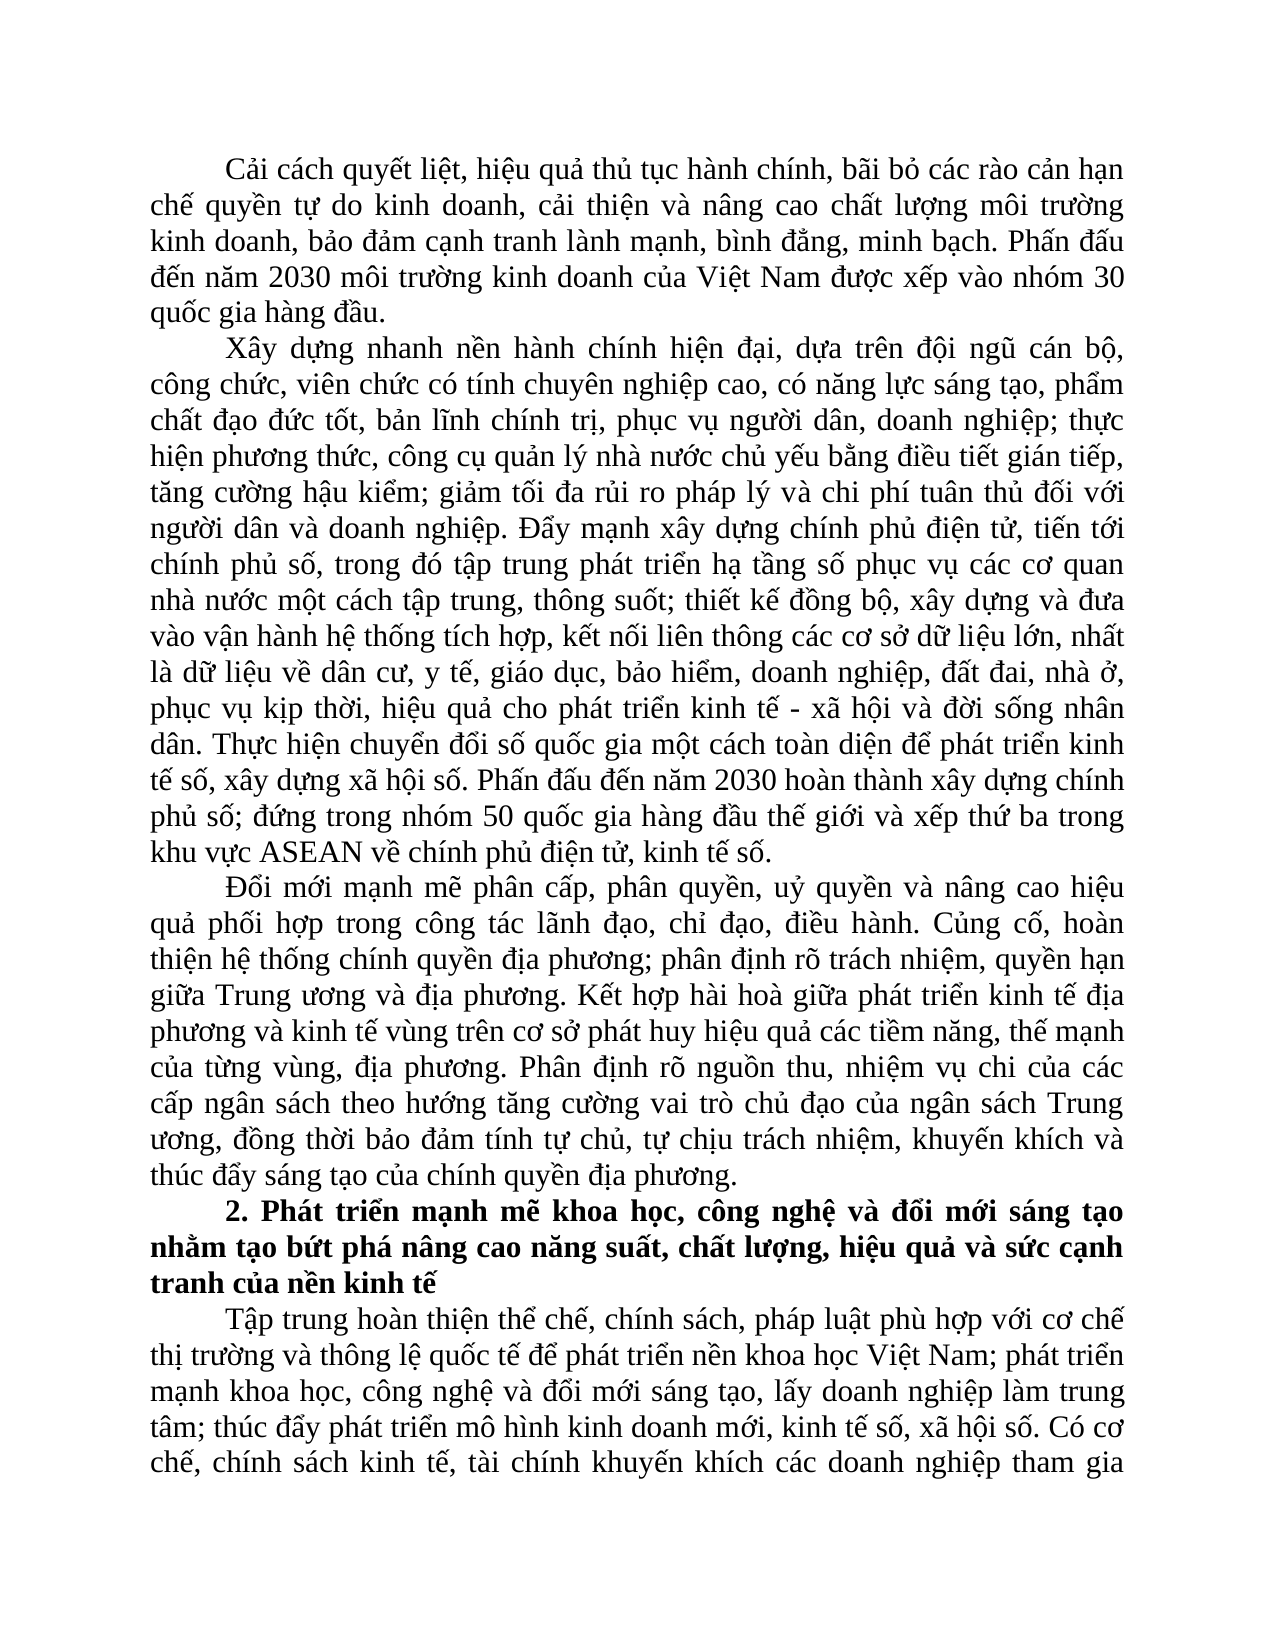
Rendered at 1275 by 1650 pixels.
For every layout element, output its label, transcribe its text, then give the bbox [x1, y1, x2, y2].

text Cải cách quyết liệt, hiệu quả thủ tục hành chính, bãi bỏ các rào cản hạn chế quyền tự do kinh doanh, cải thiện và nâng cao chất lượng môi trường kinh doanh, bảo đảm cạnh tranh lành mạnh, bình đẳng, minh bạch. Phấn đấu đến năm 2030 môi trường kinh doanh của Việt Nam được xếp vào nhóm 30 quốc gia hàng đầu. [150, 150, 1125, 330]
text 2. Phát triển mạnh mẽ khoa học, công nghệ và đổi mới sáng tạo nhằm tạo bứt phá nâng cao năng suất, chất lượng, hiệu quả và sức cạnh tranh của nền kinh tế [150, 1192, 1125, 1300]
text Xây dựng nhanh nền hành chính hiện đại, dựa trên đội ngũ cán bộ, công chức, viên chức có tính chuyên nghiệp cao, có năng lực sáng tạo, phẩm chất đạo đức tốt, bản lĩnh chính trị, phục vụ người dân, doanh nghiệp; thực hiện phương thức, công cụ quản lý nhà nước chủ yếu bằng điều tiết gián tiếp, tăng cường hậu kiểm; giảm tối đa rủi ro pháp lý và chi phí tuân thủ đối với người dân và doanh nghiệp. Đẩy mạnh xây dựng chính phủ điện tử, tiến tới chính phủ số, trong đó tập trung phát triển hạ tầng số phục vụ các cơ quan nhà nước một cách tập trung, thông suốt; thiết kế đồng bộ, xây dựng và đưa vào vận hành hệ thống tích hợp, kết nối liên thông các cơ sở dữ liệu lớn, nhất là dữ liệu về dân cư, y tế, giáo dục, bảo hiểm, doanh nghiệp, đất đai, nhà ở, phục vụ kịp thời, hiệu quả cho phát triển kinh tế - xã hội và đời sống nhân dân. Thực hiện chuyển đổi số quốc gia một cách toàn diện để phát triển kinh tế số, xây dựng xã hội số. Phấn đấu đến năm 2030 hoàn thành xây dựng chính phủ số; đứng trong nhóm 50 quốc gia hàng đầu thế giới và xếp thứ ba trong khu vực ASEAN về chính phủ điện tử, kinh tế số. [150, 330, 1125, 869]
text Đổi mới mạnh mẽ phân cấp, phân quyền, uỷ quyền và nâng cao hiệu quả phối hợp trong công tác lãnh đạo, chỉ đạo, điều hành. Củng cố, hoàn thiện hệ thống chính quyền địa phương; phân định rõ trách nhiệm, quyền hạn giữa Trung ương và địa phương. Kết hợp hài hoà giữa phát triển kinh tế địa phương và kinh tế vùng trên cơ sở phát huy hiệu quả các tiềm năng, thế mạnh của từng vùng, địa phương. Phân định rõ nguồn thu, nhiệm vụ chi của các cấp ngân sách theo hướng tăng cường vai trò chủ đạo của ngân sách Trung ương, đồng thời bảo đảm tính tự chủ, tự chịu trách nhiệm, khuyến khích và thúc đẩy sáng tạo của chính quyền địa phương. [150, 869, 1125, 1192]
